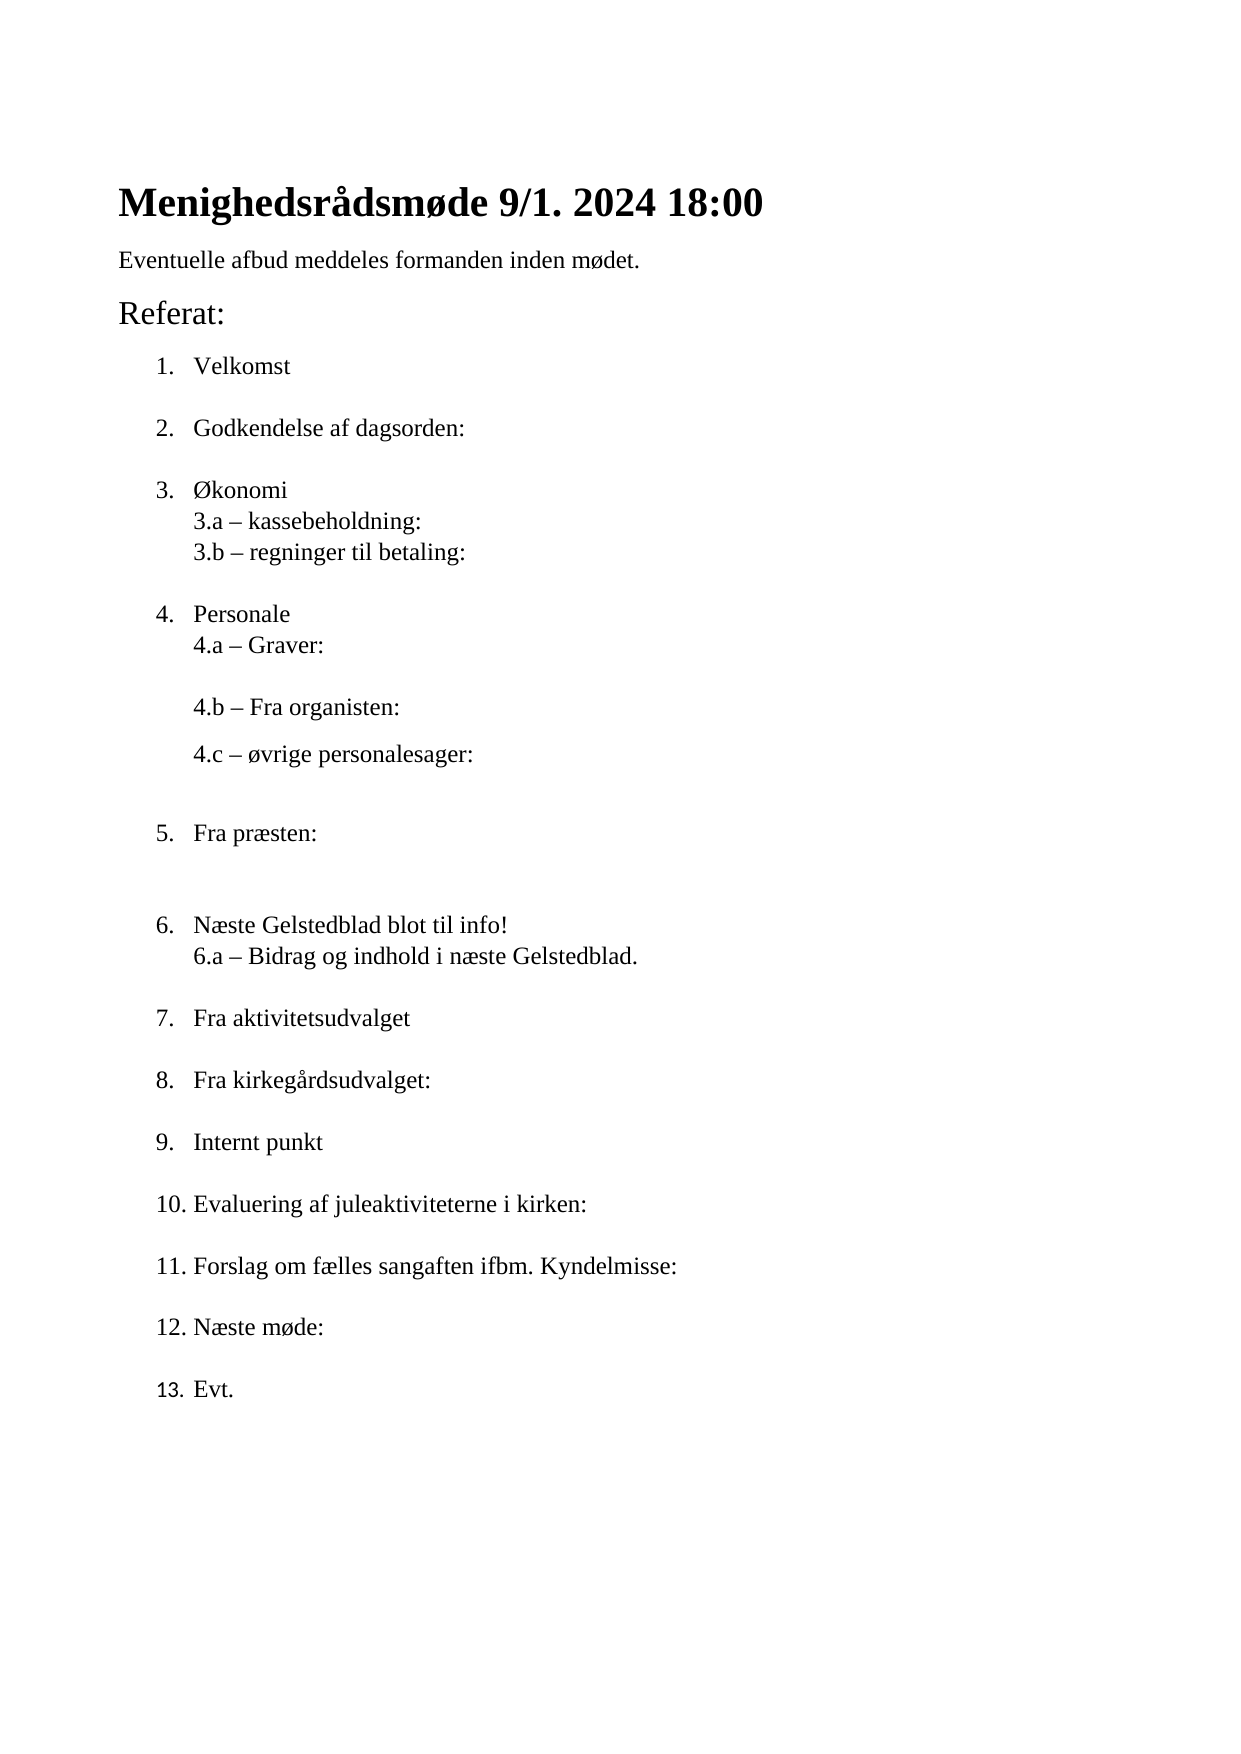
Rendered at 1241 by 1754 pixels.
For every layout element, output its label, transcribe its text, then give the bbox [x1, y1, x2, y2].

list 6.a – Bidrag og indhold i næste Gelstedblad. [193, 941, 1122, 1000]
list Godkendelse af dagsorden: [156, 413, 1122, 442]
list Personale 4.a – Graver: [156, 599, 1122, 658]
list Forslag om fælles sangaften ifbm. Kyndelmisse: [156, 1251, 1122, 1310]
text Menighedsrådsmøde 9/1. 2024 18:00 [118, 177, 1122, 225]
list Fra præsten: [156, 818, 1122, 847]
list Fra kirkegårdsudvalget: [156, 1065, 1122, 1093]
text Referat: [118, 293, 1122, 332]
list Evaluering af juleaktiviteterne i kirken: [156, 1189, 1122, 1218]
list Internt punkt [156, 1127, 1122, 1156]
text 4.c – øvrige personalesager: [118, 739, 1122, 768]
list Fra aktivitetsudvalget [156, 1003, 1122, 1031]
list Evt. [156, 1374, 1122, 1403]
list Økonomi 3.a – kassebeholdning: 3.b – regninger til betaling: [156, 475, 1122, 596]
list Velkomst [156, 351, 1122, 380]
list Næste Gelstedblad blot til info! [156, 910, 1122, 939]
list Næste møde: [156, 1312, 1122, 1341]
text Eventuelle afbud meddeles formanden inden mødet. [118, 246, 1122, 274]
list 4.b – Fra organisten: [193, 692, 1122, 721]
